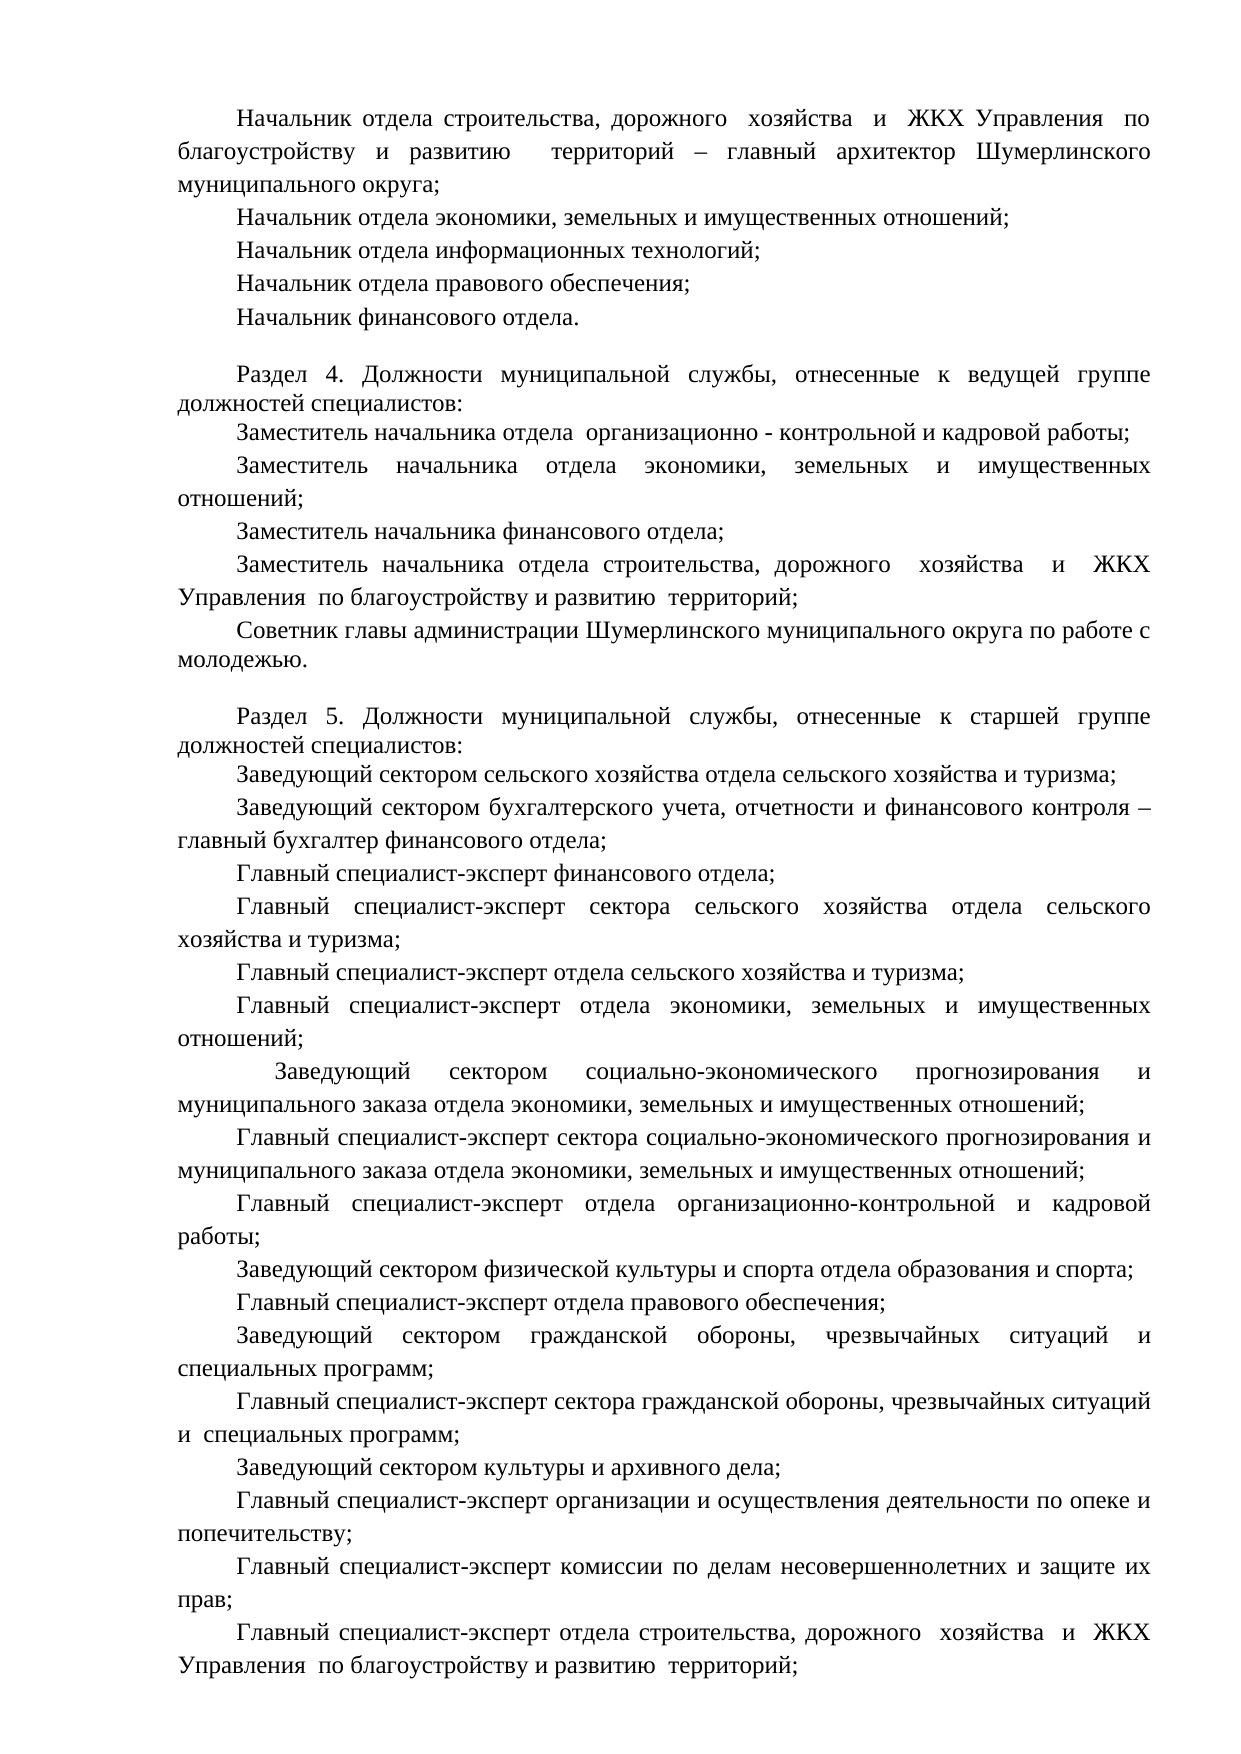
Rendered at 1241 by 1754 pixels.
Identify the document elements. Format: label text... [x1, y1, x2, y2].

text Главный специалист-эксперт отдела строительства, дорожного хозяйства и ЖКХ Управления по благоустройству и развитию территорий; [177, 1617, 1152, 1679]
text Начальник отдела правового обеспечения; [177, 268, 1152, 297]
text Заведующий сектором сельского хозяйства отдела сельского хозяйства и туризма; [177, 759, 1152, 788]
text Главный специалист-эксперт сектора социально-экономического прогнозирования и муниципального заказа отдела экономики, земельных и имущественных отношений; [177, 1122, 1152, 1184]
text Начальник финансового отдела. [177, 302, 1152, 330]
text Заведующий сектором социально-экономического прогнозирования и муниципального заказа отдела экономики, земельных и имущественных отношений; [177, 1056, 1152, 1118]
text Главный специалист-эксперт организации и осуществления деятельности по опеке и попечительству; [177, 1485, 1152, 1547]
text Раздел 5. Должности муниципальной службы, отнесенные к старшей группе должностей специалистов: [177, 701, 1152, 759]
text Советник главы администрации Шумерлинского муниципального округа по работе с молодежью. [177, 615, 1152, 673]
text Начальник отдела экономики, земельных и имущественных отношений; [177, 202, 1152, 231]
text Главный специалист-эксперт отдела правового обеспечения; [177, 1287, 1152, 1316]
text Главный специалист-эксперт сектора гражданской обороны, чрезвычайных ситуаций и специальных программ; [177, 1386, 1152, 1448]
text Заведующий сектором физической культуры и спорта отдела образования и спорта; [177, 1254, 1152, 1283]
text Заместитель начальника отдела строительства, дорожного хозяйства и ЖКХ Управления по благоустройству и развитию территорий; [177, 549, 1152, 611]
text Главный специалист-эксперт отдела экономики, земельных и имущественных отношений; [177, 990, 1152, 1052]
text Главный специалист-эксперт отдела сельского хозяйства и туризма; [177, 957, 1152, 986]
text Заведующий сектором культуры и архивного дела; [177, 1452, 1152, 1481]
text Заведующий сектором бухгалтерского учета, отчетности и финансового контроля – главный бухгалтер финансового отдела; [177, 792, 1152, 854]
text Начальник отдела строительства, дорожного хозяйства и ЖКХ Управления по благоустройству и развитию территорий – главный архитектор Шумерлинского муниципального округа; [177, 103, 1152, 198]
text Заместитель начальника отдела экономики, земельных и имущественных отношений; [177, 450, 1152, 512]
text Главный специалист-эксперт отдела организационно-контрольной и кадровой работы; [177, 1188, 1152, 1250]
text Заместитель начальника финансового отдела; [177, 516, 1152, 545]
text Заместитель начальника отдела организационно - контрольной и кадровой работы; [177, 417, 1152, 446]
text Раздел 4. Должности муниципальной службы, отнесенные к ведущей группе должностей специалистов: [177, 359, 1152, 417]
text Главный специалист-эксперт финансового отдела; [177, 858, 1152, 887]
text Главный специалист-эксперт сектора сельского хозяйства отдела сельского хозяйства и туризма; [177, 891, 1152, 953]
text Начальник отдела информационных технологий; [177, 236, 1152, 264]
text Заведующий сектором гражданской обороны, чрезвычайных ситуаций и специальных программ; [177, 1320, 1152, 1382]
text Главный специалист-эксперт комиссии по делам несовершеннолетних и защите их прав; [177, 1551, 1152, 1613]
